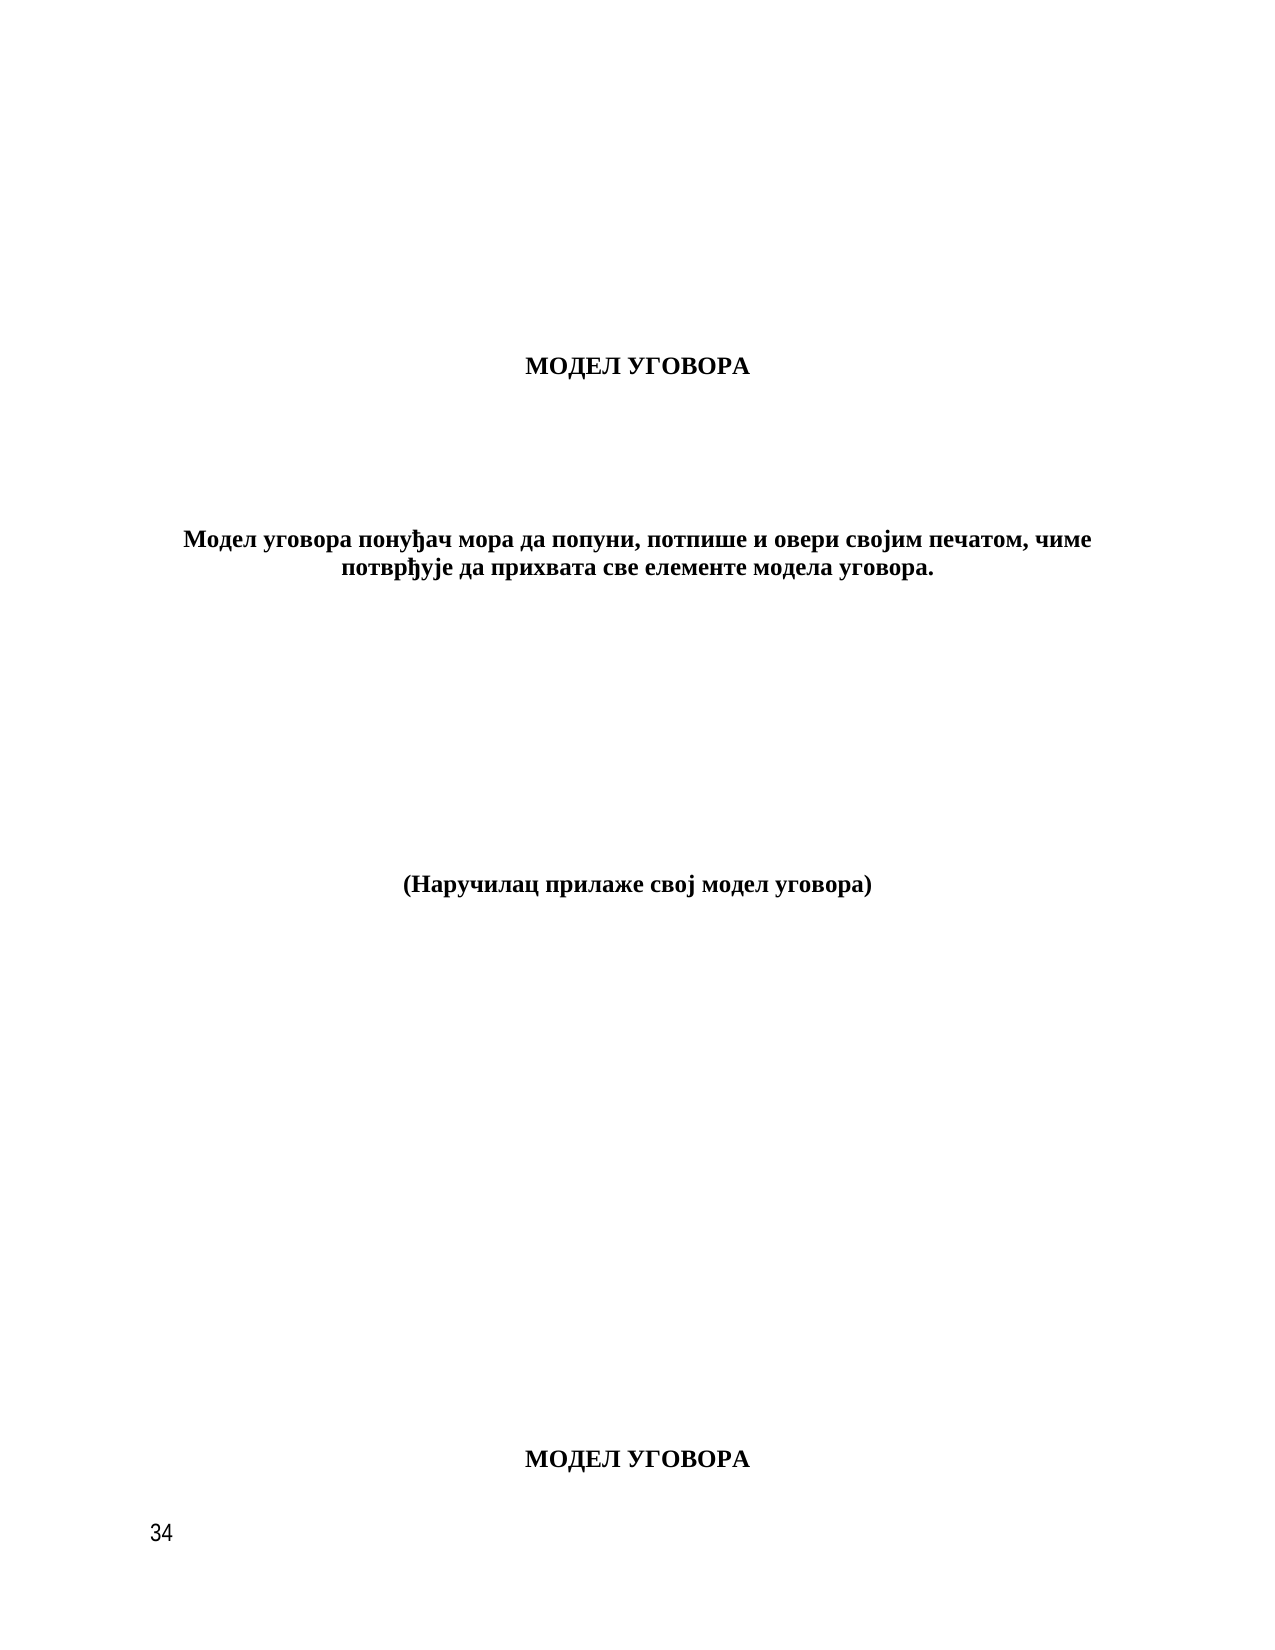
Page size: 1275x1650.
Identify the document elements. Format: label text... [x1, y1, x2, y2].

text МОДЕЛ УГОВОРА [150, 351, 1125, 380]
text (Наручилац прилаже свој модел уговора) [150, 869, 1125, 897]
text МОДЕЛ УГОВОРА [150, 1444, 1125, 1472]
text Модел уговора понуђач мора да попуни, потпише и овери својим печатом, чиме потврђује да прихвата све елементе модела уговора. [150, 524, 1125, 581]
